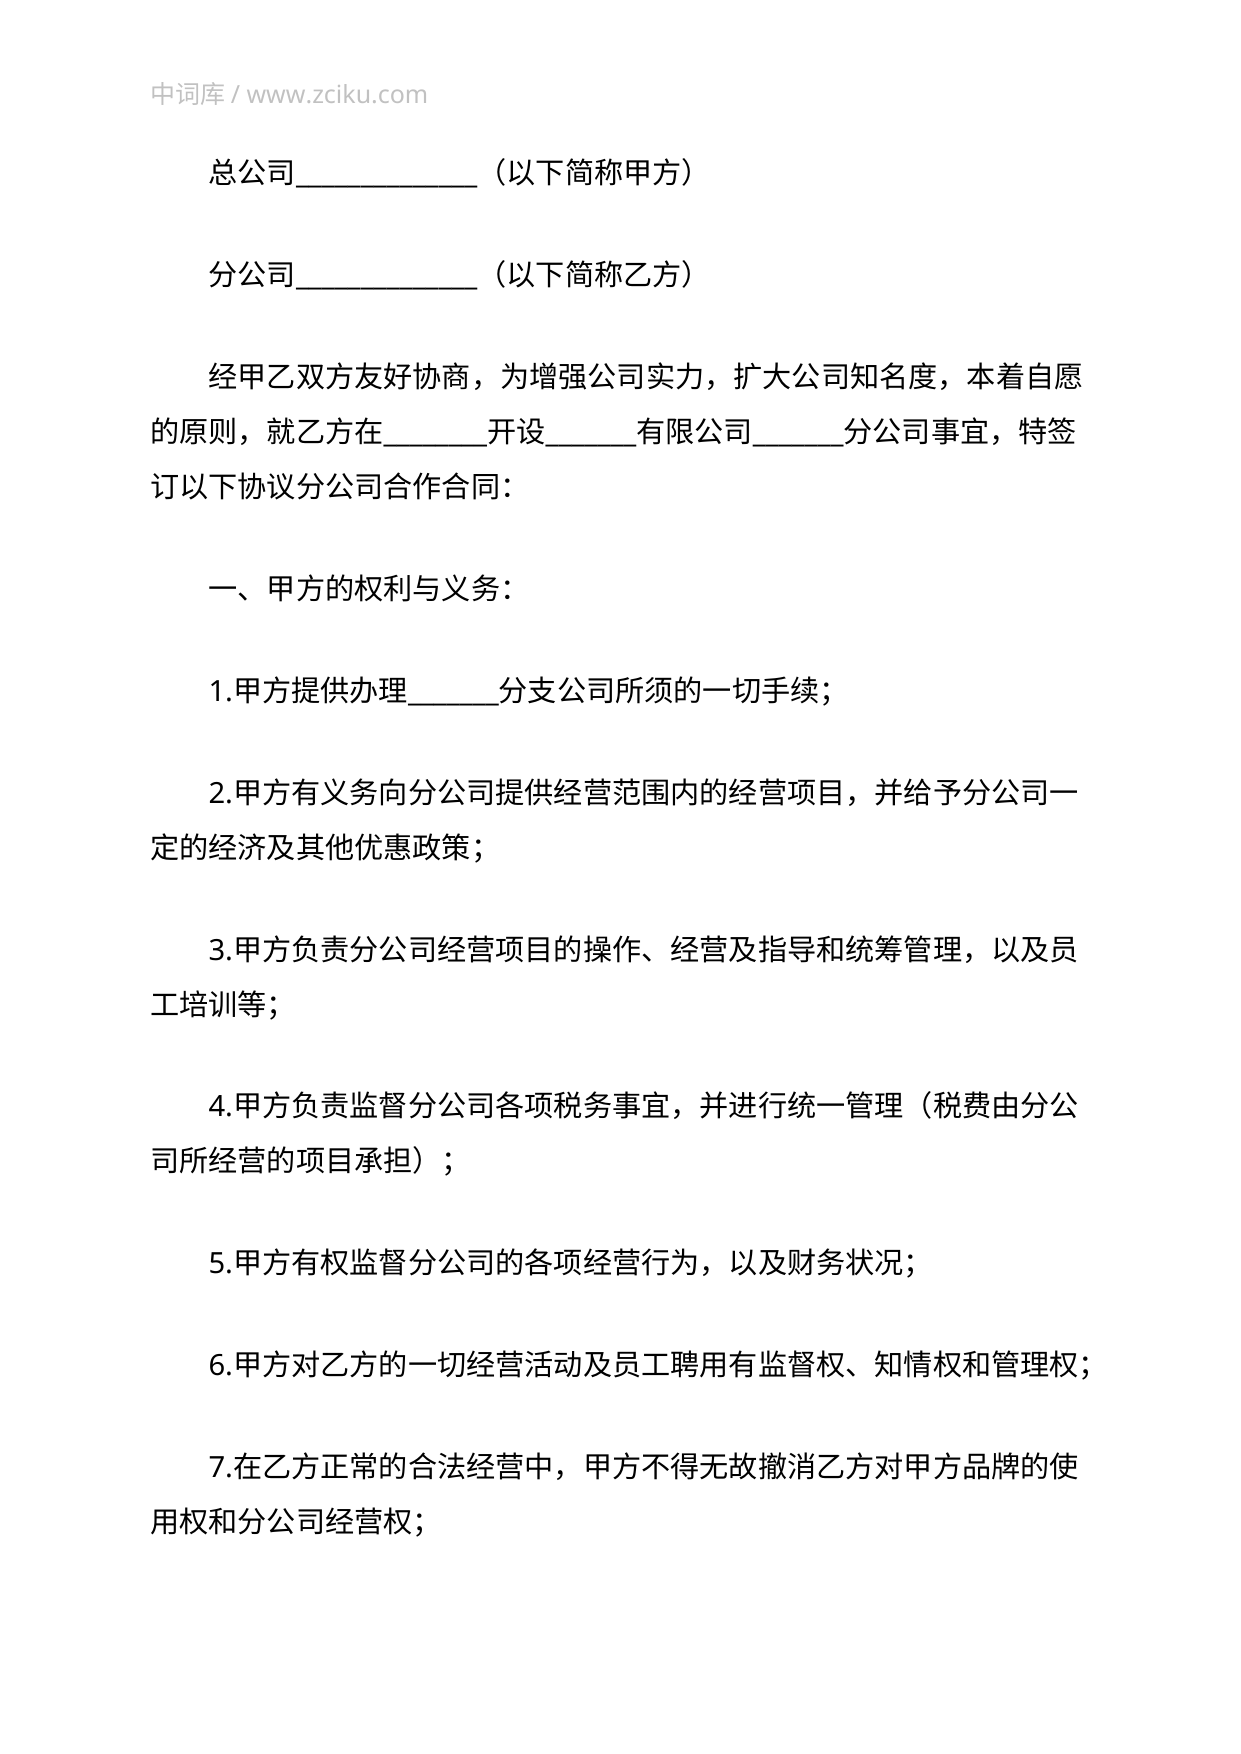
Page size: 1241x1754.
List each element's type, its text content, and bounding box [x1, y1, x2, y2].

text 7.在乙方正常的合法经营中，甲方不得无故撤消乙方对甲方品牌的使用权和分公司经营权； [150, 1444, 1090, 1541]
text 4.甲方负责监督分公司各项税务事宜，并进行统一管理（税费由分公司所经营的项目承担）； [150, 1083, 1090, 1180]
text 1.甲方提供办理_______分支公司所须的一切手续； [150, 667, 1090, 710]
text 经甲乙双方友好协商，为增强公司实力，扩大公司知名度，本着自愿的原则，就乙方在________开设_______有限公司_______分公司事宜，特签订以下协议分公司合作合同： [150, 354, 1090, 506]
text 总公司______________（以下简称甲方） [150, 150, 1090, 192]
text 5.甲方有权监督分公司的各项经营行为，以及财务状况； [150, 1240, 1090, 1282]
text 2.甲方有义务向分公司提供经营范围内的经营项目，并给予分公司一定的经济及其他优惠政策； [150, 769, 1090, 867]
text 3.甲方负责分公司经营项目的操作、经营及指导和统筹管理，以及员工培训等； [150, 926, 1090, 1023]
text 分公司______________（以下简称乙方） [150, 252, 1090, 294]
text 一、甲方的权利与义务： [150, 566, 1090, 608]
text 6.甲方对乙方的一切经营活动及员工聘用有监督权、知情权和管理权； [150, 1342, 1090, 1384]
